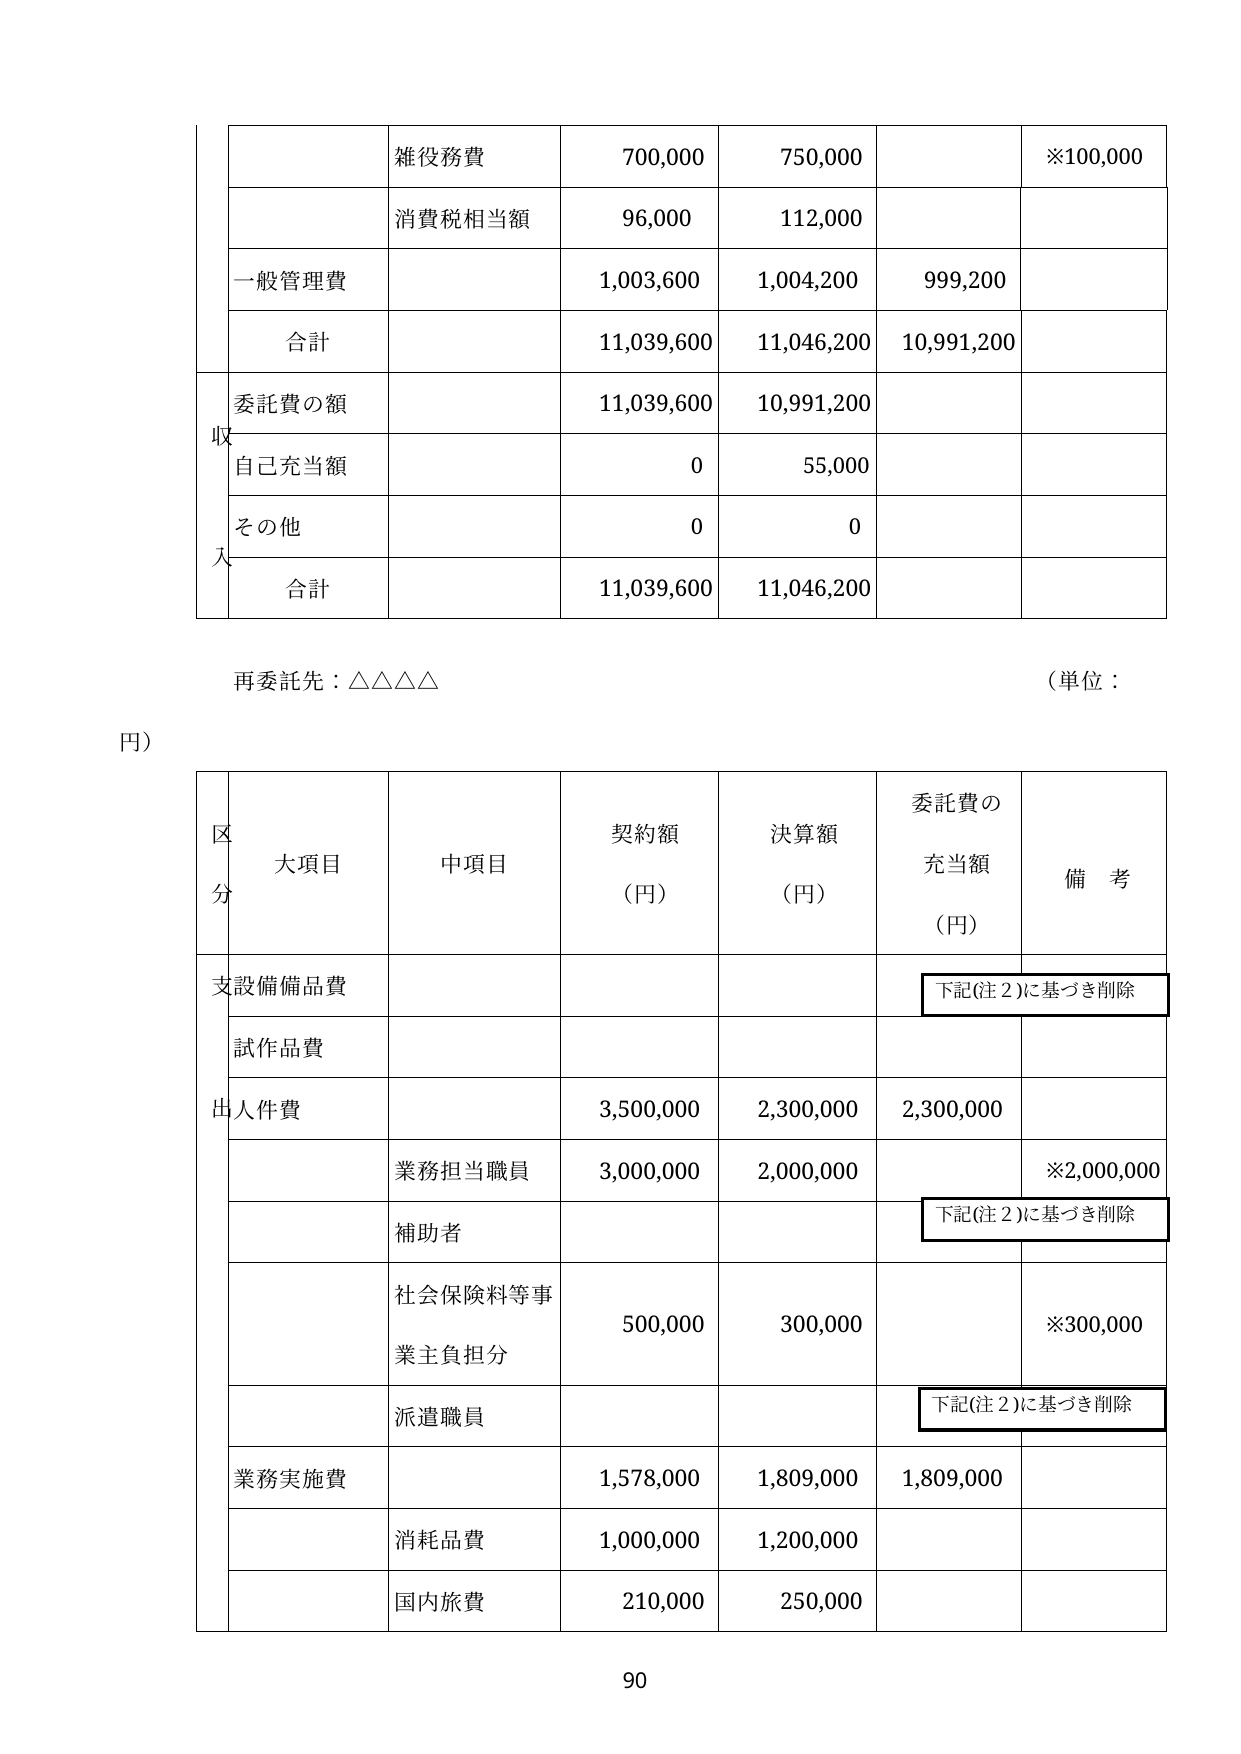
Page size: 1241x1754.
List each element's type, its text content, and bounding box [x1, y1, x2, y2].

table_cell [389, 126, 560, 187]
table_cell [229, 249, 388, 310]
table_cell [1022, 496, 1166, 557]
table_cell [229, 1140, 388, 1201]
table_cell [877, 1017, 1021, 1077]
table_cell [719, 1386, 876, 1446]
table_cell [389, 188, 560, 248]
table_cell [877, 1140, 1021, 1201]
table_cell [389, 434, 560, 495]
text 再委託先：△△△△ （単位：円） [119, 650, 1150, 771]
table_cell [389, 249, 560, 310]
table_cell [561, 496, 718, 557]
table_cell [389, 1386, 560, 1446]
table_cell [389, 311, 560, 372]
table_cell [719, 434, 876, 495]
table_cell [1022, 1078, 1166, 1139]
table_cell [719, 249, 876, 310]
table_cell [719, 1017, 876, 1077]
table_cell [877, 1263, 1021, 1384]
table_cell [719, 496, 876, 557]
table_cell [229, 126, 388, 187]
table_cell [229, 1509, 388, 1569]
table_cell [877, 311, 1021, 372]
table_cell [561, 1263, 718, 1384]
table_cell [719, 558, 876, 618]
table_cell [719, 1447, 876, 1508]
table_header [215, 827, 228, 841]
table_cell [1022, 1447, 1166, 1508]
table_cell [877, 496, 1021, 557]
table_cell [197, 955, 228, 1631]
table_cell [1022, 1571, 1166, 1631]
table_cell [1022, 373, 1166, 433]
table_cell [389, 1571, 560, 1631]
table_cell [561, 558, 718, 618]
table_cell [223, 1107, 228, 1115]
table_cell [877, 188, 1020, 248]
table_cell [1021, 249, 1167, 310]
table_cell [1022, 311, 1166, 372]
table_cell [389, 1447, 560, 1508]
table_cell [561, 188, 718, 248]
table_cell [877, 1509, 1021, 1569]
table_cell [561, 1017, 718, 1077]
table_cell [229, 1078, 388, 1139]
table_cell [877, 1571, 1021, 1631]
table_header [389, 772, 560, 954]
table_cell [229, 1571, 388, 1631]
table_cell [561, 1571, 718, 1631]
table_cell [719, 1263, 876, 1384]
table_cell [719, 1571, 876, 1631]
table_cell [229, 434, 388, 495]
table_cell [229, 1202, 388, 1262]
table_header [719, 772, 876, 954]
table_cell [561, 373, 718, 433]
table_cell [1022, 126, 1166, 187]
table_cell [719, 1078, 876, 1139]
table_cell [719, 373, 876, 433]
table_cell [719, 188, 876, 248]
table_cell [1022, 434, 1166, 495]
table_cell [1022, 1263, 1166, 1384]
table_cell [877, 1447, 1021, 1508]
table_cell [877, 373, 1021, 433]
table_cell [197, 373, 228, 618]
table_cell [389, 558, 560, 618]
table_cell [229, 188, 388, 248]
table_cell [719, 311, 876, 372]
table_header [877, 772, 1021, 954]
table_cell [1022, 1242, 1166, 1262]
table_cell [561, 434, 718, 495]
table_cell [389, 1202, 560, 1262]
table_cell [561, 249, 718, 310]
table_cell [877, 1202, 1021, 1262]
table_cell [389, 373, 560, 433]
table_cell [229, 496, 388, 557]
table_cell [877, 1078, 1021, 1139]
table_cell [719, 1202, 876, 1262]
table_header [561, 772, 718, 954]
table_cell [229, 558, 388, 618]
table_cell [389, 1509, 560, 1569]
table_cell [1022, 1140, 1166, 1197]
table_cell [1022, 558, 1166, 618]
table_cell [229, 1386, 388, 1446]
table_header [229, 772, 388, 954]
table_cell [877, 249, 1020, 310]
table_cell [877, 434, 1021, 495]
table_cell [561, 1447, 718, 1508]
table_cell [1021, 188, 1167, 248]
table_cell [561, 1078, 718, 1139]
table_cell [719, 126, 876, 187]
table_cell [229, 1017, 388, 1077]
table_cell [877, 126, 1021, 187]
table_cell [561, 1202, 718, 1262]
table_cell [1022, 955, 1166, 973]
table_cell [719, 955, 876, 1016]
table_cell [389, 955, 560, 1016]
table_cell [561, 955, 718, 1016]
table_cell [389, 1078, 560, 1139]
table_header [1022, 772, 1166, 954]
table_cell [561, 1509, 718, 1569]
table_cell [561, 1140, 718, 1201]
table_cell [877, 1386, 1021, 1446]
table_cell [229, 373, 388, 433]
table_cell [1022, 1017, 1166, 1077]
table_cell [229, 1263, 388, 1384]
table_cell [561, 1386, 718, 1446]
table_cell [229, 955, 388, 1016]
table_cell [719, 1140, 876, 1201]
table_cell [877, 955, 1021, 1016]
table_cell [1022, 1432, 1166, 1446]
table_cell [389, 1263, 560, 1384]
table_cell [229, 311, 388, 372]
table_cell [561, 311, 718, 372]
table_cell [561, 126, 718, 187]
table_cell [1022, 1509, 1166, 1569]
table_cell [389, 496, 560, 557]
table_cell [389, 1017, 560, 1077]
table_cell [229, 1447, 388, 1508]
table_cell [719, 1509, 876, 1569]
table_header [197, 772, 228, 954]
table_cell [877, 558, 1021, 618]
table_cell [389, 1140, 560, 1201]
